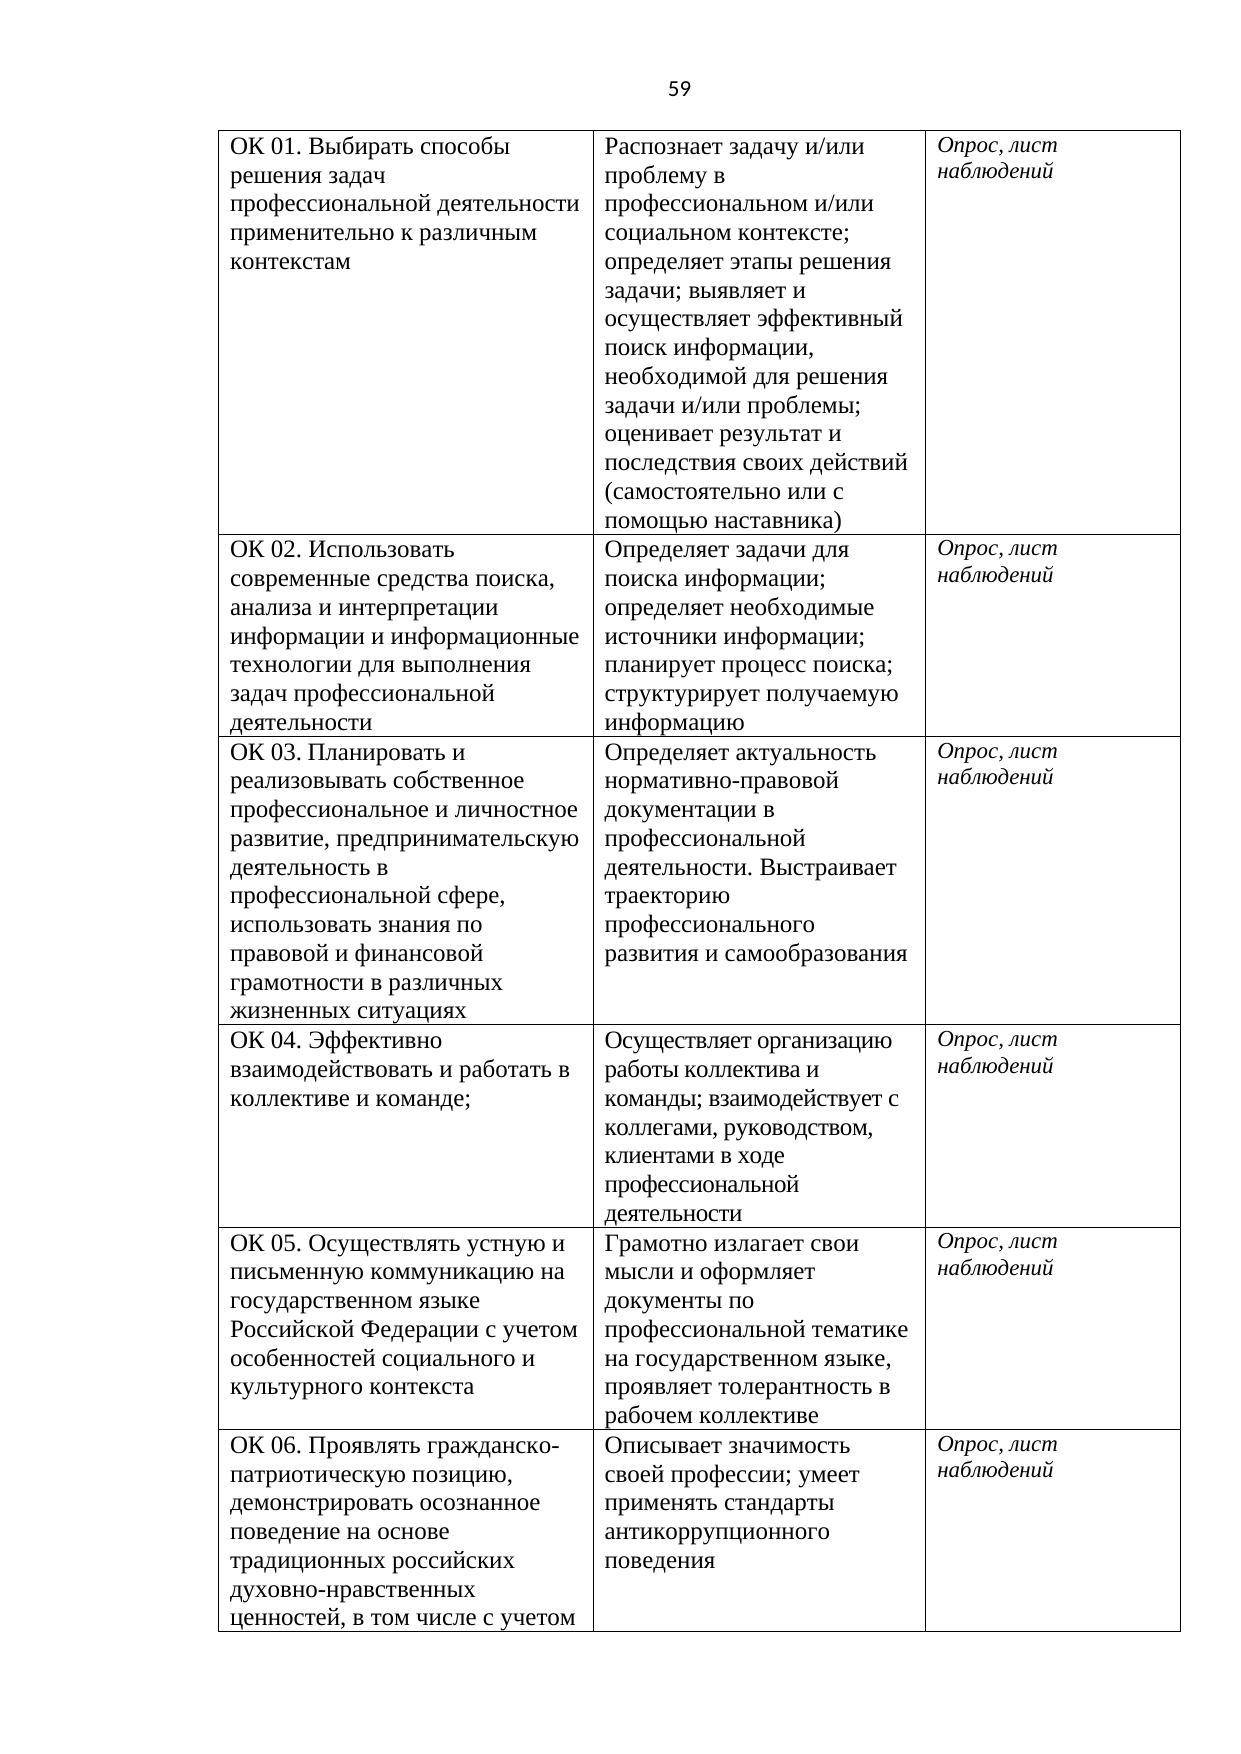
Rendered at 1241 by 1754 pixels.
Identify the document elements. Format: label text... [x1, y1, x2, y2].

table_cell ОК 05. Осуществлять устную и письменную коммуникацию на государственном языке Российской Федерации с учетом особенностей социального и культурного контекста [219, 1228, 593, 1429]
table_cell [594, 1430, 925, 1631]
table_cell Опрос, лист наблюдений [926, 1228, 1180, 1429]
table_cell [219, 1430, 593, 1631]
table_cell Определяет задачи для поиска информации; определяет необходимые источники информации; планирует процесс поиска; структурирует получаемую информацию [594, 535, 925, 736]
table_cell Опрос, лист наблюдений [926, 131, 1180, 533]
table_cell Осуществляет организацию работы коллектива и команды; взаимодействует с коллегами, руководством, клиентами в ходе профессиональной деятельности [594, 1025, 925, 1227]
table_cell ОК 01. Выбирать способы решения задач профессиональной деятельности применительно к различным контекстам [219, 131, 593, 533]
table_cell Опрос, лист наблюдений [926, 535, 1180, 736]
table_cell Распознает задачу и/или проблему в профессиональном и/или социальном контексте; определяет этапы решения задачи; выявляет и осуществляет эффективный поиск информации, необходимой для решения задачи и/или проблемы; оценивает результат и последствия своих действий (самостоятельно или с помощью наставника) [594, 131, 925, 533]
table_cell Опрос, лист наблюдений [926, 1025, 1180, 1227]
table_cell Определяет актуальность нормативно-правовой документации в профессиональной деятельности. Выстраивает траекторию профессионального развития и самообразования [594, 737, 925, 1024]
table_cell Грамотно излагает свои мысли и оформляет документы по профессиональной тематике на государственном языке, проявляет толерантность в рабочем коллективе [594, 1228, 925, 1429]
table_cell ОК 04. Эффективно взаимодействовать и работать в коллективе и команде; [219, 1025, 593, 1227]
table_cell ОК 03. Планировать и реализовывать собственное профессиональное и личностное развитие, предпринимательскую деятельность в профессиональной сфере, использовать знания по правовой и финансовой грамотности в различных жизненных ситуациях [219, 737, 593, 1024]
table_cell ОК 02. Использовать современные средства поиска, анализа и интерпретации информации и информационные технологии для выполнения задач профессиональной деятельности [219, 535, 593, 736]
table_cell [926, 1430, 1180, 1631]
table_cell Опрос, лист наблюдений [926, 737, 1180, 1024]
